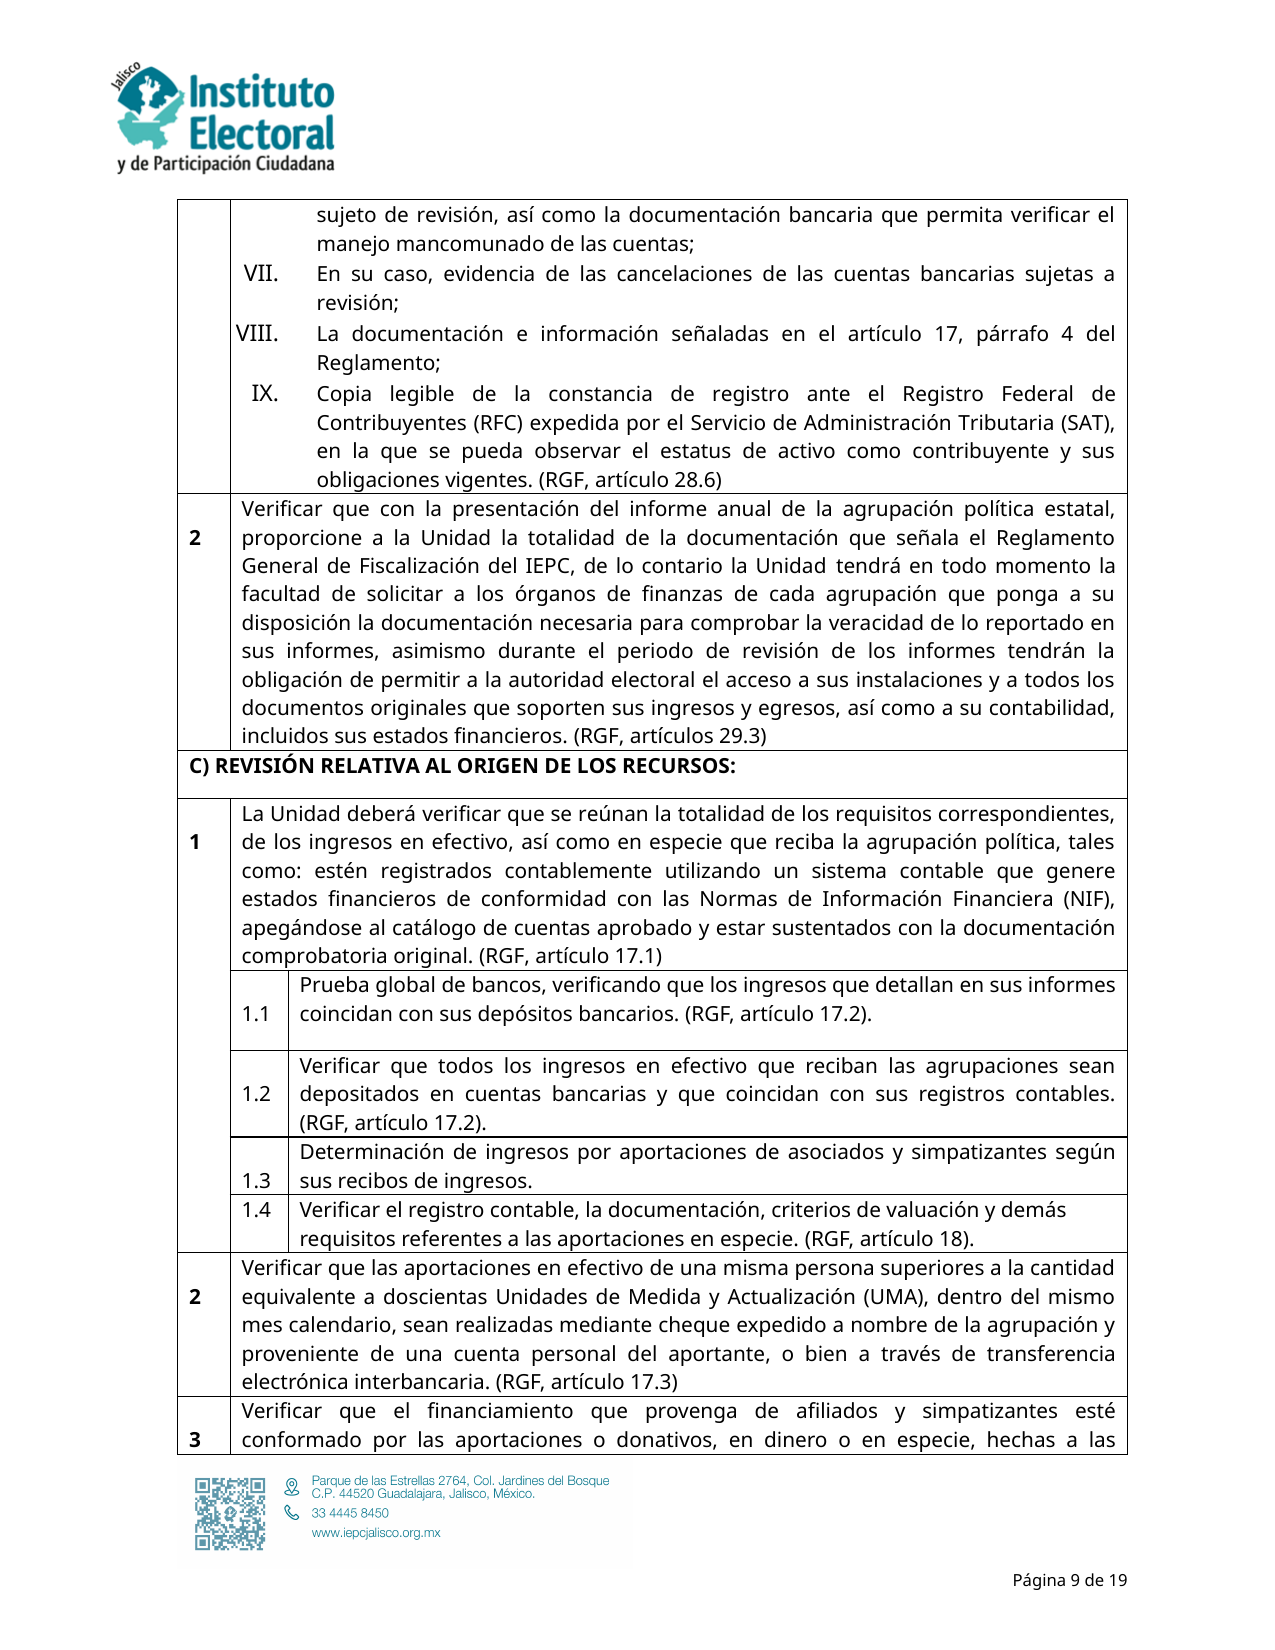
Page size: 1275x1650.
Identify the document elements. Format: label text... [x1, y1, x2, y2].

table_cell 1.4 [231, 1195, 288, 1252]
table_cell Verificar que todos los ingresos en efectivo que reciban las agrupaciones sean depositados en cuentas bancarias y que coincidan con sus registros contables. (RGF, artículo 17.2). [289, 1051, 1127, 1136]
table_cell La Unidad deberá verificar que se reúnan la totalidad de los requisitos correspondientes, de los ingresos en efectivo, así como en especie que reciba la agrupación política, tales como: estén registrados contablemente utilizando un sistema contable que genere estados financieros de conformidad con las Normas de Información Financiera (NIF), apegándose al catálogo de cuentas aprobado y estar sustentados con la documentación comprobatoria original. (RGF, artículo 17.1) [231, 799, 1127, 969]
table_cell 1.3 [231, 1138, 288, 1194]
table_cell 1 [178, 200, 230, 493]
table_cell 1.1 [231, 971, 288, 1050]
table_cell C) REVISIÓN RELATIVA AL ORIGEN DE LOS RECURSOS: [178, 751, 1127, 798]
table_cell 1.2 [231, 1051, 288, 1136]
table_cell Verificar que con la presentación del informe anual de la agrupación política estatal, proporcione a la Unidad la totalidad de la documentación que señala el Reglamento General de Fiscalización del IEPC, de lo contario la Unidad tendrá en todo momento la facultad de solicitar a los órganos de finanzas de cada agrupación que ponga a su disposición la documentación necesaria para comprobar la veracidad de lo reportado en sus informes, asimismo durante el periodo de revisión de los informes tendrán la obligación de permitir a la autoridad electoral el acceso a sus instalaciones y a todos los documentos originales que soporten sus ingresos y egresos, así como a su contabilidad, incluidos sus estados financieros. (RGF, artículos 29.3) [231, 494, 1127, 750]
table_cell Determinación de ingresos por aportaciones de asociados y simpatizantes según sus recibos de ingresos. [289, 1138, 1127, 1194]
table_cell 2 [178, 494, 230, 750]
picture [177, 1455, 634, 1569]
picture [103, 53, 352, 187]
table_cell 2 [178, 1253, 230, 1396]
table_cell Verificar que las aportaciones en efectivo de una misma persona superiores a la cantidad equivalente a doscientas Unidades de Medida y Actualización (UMA), dentro del mismo mes calendario, sean realizadas mediante cheque expedido a nombre de la agrupación y proveniente de una cuenta personal del aportante, o bien a través de transferencia electrónica interbancaria. (RGF, artículo 17.3) [231, 1253, 1127, 1396]
table_cell 1 [178, 799, 230, 1252]
table_cell Prueba global de bancos, verificando que los ingresos que detallan en sus informes coincidan con sus depósitos bancarios. (RGF, artículo 17.2). [289, 971, 1127, 1050]
table_cell 3 [178, 1397, 230, 1453]
table_cell Verificar el registro contable, la documentación, criterios de valuación y demás requisitos referentes a las aportaciones en especie. (RGF, artículo 18). [289, 1195, 1127, 1252]
